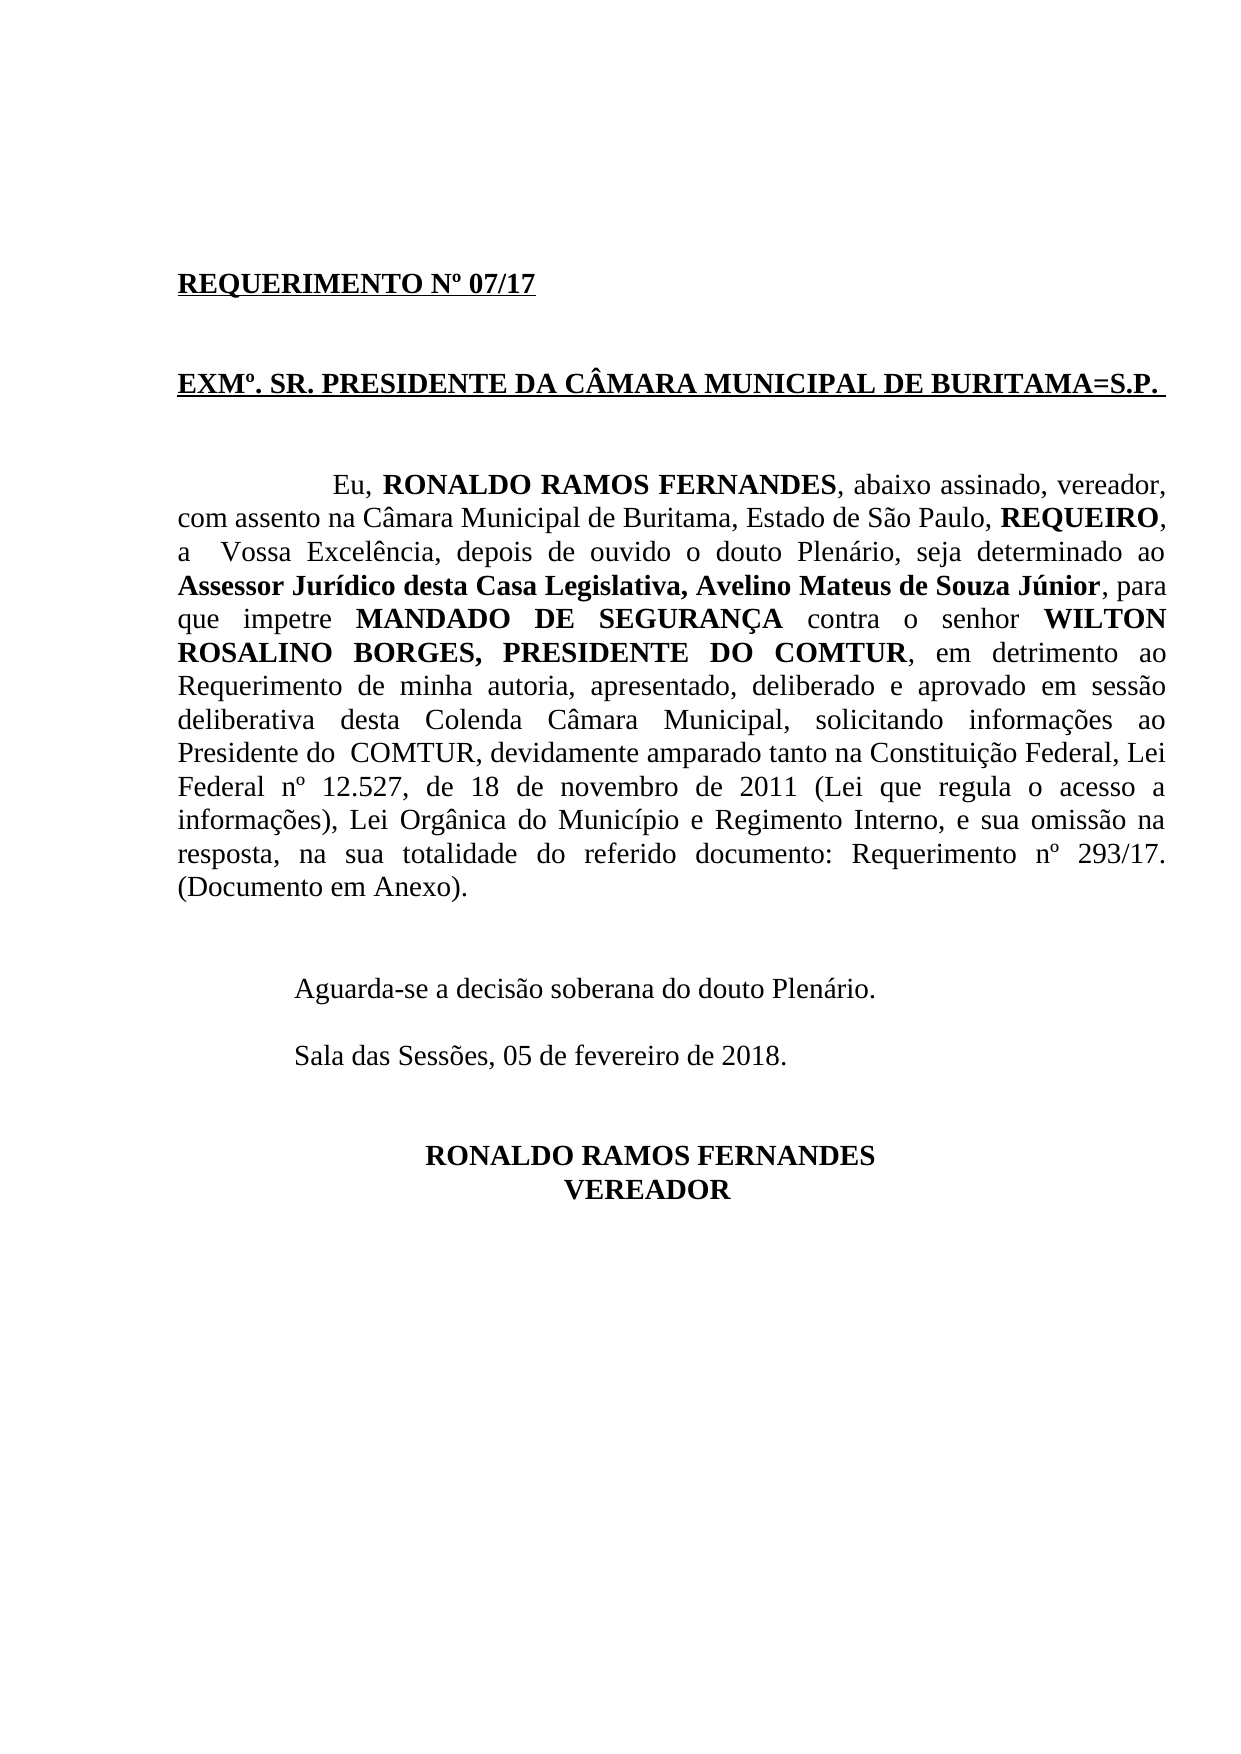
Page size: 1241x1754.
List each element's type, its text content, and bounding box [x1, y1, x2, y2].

text REQUERIMENTO Nº 07/17 [177, 266, 1167, 299]
text RONALDO RAMOS FERNANDES [177, 1138, 1167, 1172]
text Aguarda-se a decisão soberana do douto Plenário. [177, 971, 1167, 1004]
text VEREADOR [177, 1172, 1167, 1206]
text EXMº. SR. PRESIDENTE DA CÂMARA MUNICIPAL DE BURITAMA=S.P. [177, 366, 1167, 400]
text Sala das Sessões, 05 de fevereiro de 2018. [177, 1038, 1167, 1071]
text Eu, RONALDO RAMOS FERNANDES, abaixo assinado, vereador, com assento na Câmara Municipal de Buritama, Estado de São Paulo, REQUEIRO, a Vossa Excelência, depois de ouvido o douto Plenário, seja determinado ao Assessor Jurídico desta Casa Legislativa, Avelino Mateus de Souza Júnior, para que impetre MANDADO DE SEGURANÇA contra o senhor WILTON ROSALINO BORGES, PRESIDENTE DO COMTUR, em detrimento ao Requerimento de minha autoria, apresentado, deliberado e aprovado em sessão deliberativa desta Colenda Câmara Municipal, solicitando informações ao Presidente do COMTUR, devidamente amparado tanto na Constituição Federal, Lei Federal nº 12.527, de 18 de novembro de 2011 (Lei que regula o acesso a informações), Lei Orgânica do Município e Regimento Interno, e sua omissão na resposta, na sua totalidade do referido documento: Requerimento nº 293/17. (Documento em Anexo). [177, 467, 1167, 903]
